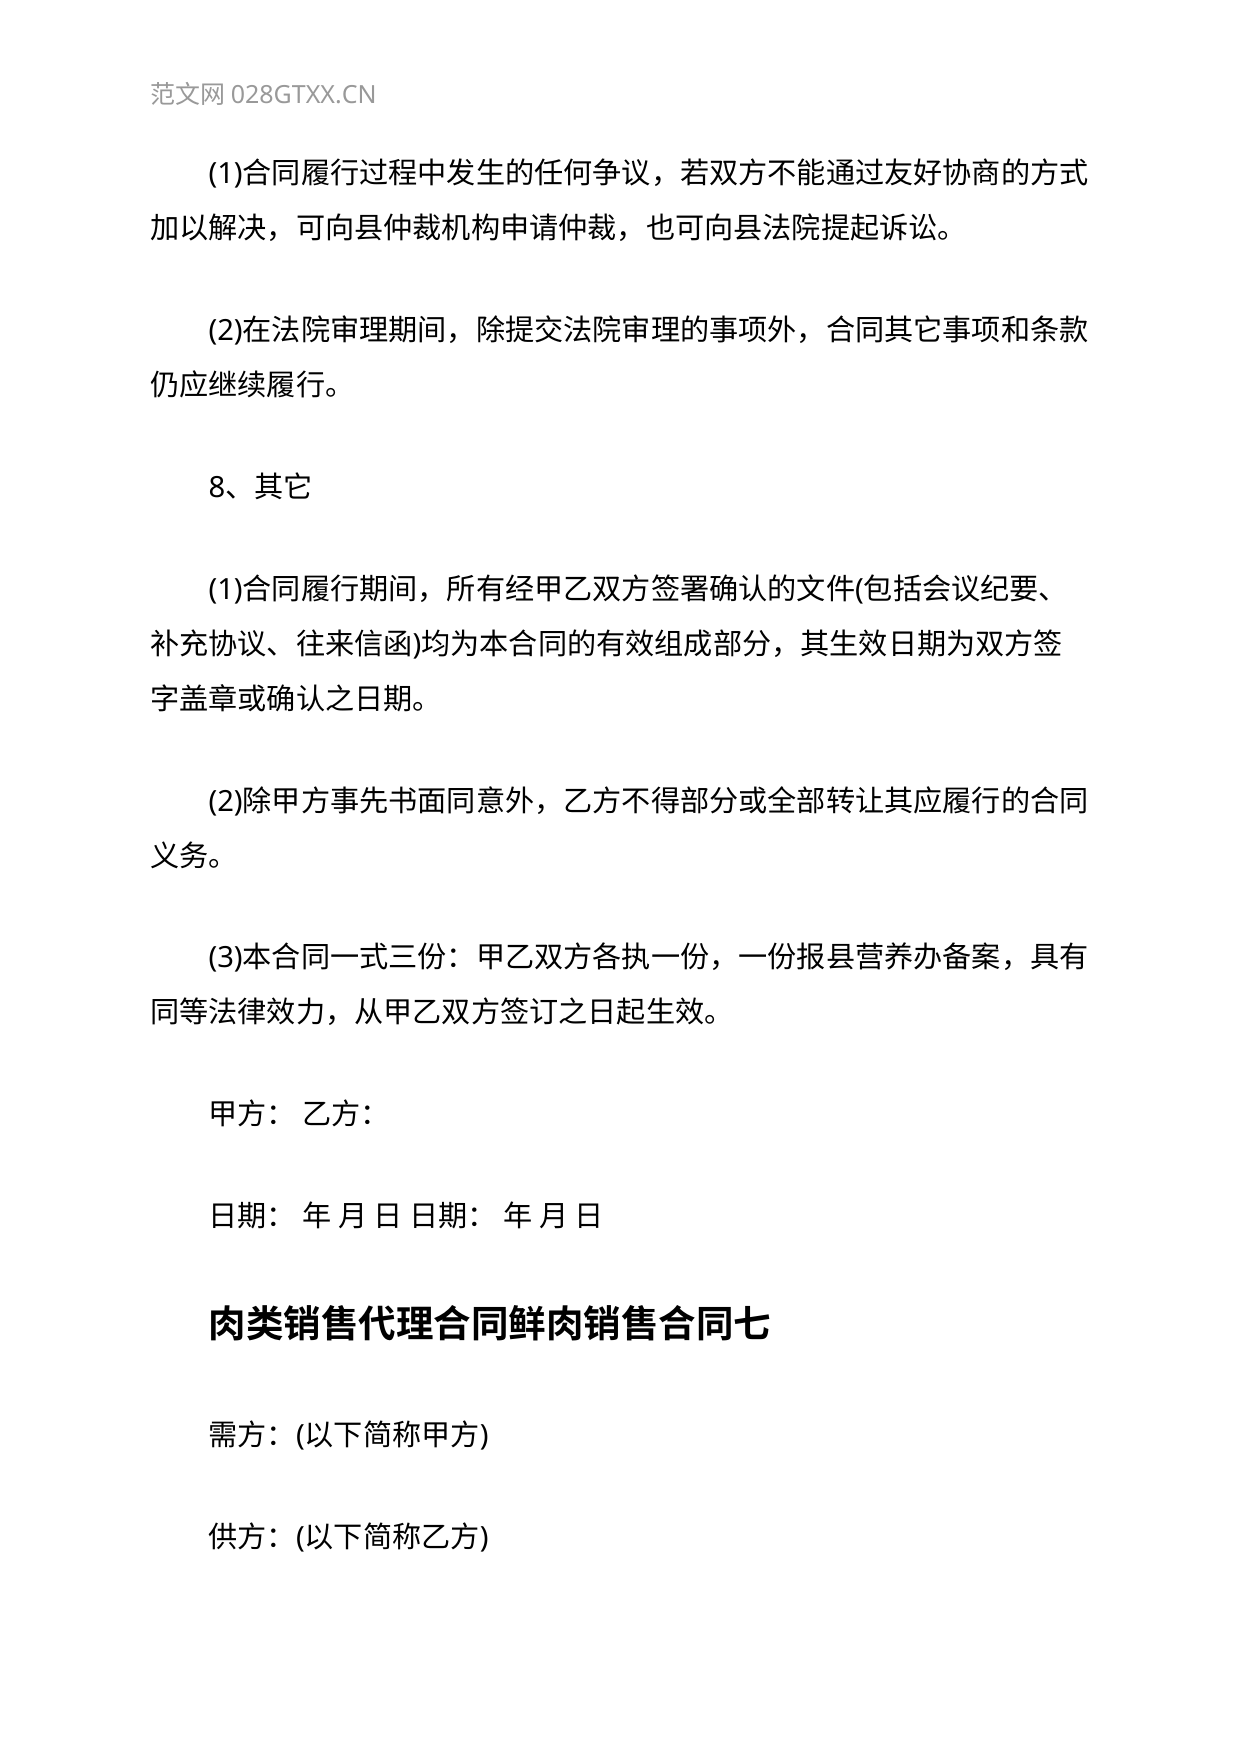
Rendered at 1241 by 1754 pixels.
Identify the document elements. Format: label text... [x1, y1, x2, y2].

text 供方：(以下简称乙方) [150, 1514, 1090, 1556]
text (3)本合同一式三份：甲乙双方各执一份，一份报县营养办备案，具有同等法律效力，从甲乙双方签订之日起生效。 [150, 934, 1090, 1031]
text 肉类销售代理合同鲜肉销售合同七 [150, 1294, 1090, 1349]
text (1)合同履行过程中发生的任何争议，若双方不能通过友好协商的方式加以解决，可向县仲裁机构申请仲裁，也可向县法院提起诉讼。 [150, 150, 1090, 247]
text (2)除甲方事先书面同意外，乙方不得部分或全部转让其应履行的合同义务。 [150, 777, 1090, 874]
text (1)合同履行期间，所有经甲乙双方签署确认的文件(包括会议纪要、补充协议、往来信函)均为本合同的有效组成部分，其生效日期为双方签字盖章或确认之日期。 [150, 566, 1090, 718]
text 8、其它 [150, 463, 1090, 506]
text 甲方： 乙方： [150, 1091, 1090, 1133]
text (2)在法院审理期间，除提交法院审理的事项外，合同其它事项和条款仍应继续履行。 [150, 307, 1090, 404]
text 需方：(以下简称甲方) [150, 1412, 1090, 1454]
text 日期： 年 月 日 日期： 年 月 日 [150, 1193, 1090, 1235]
